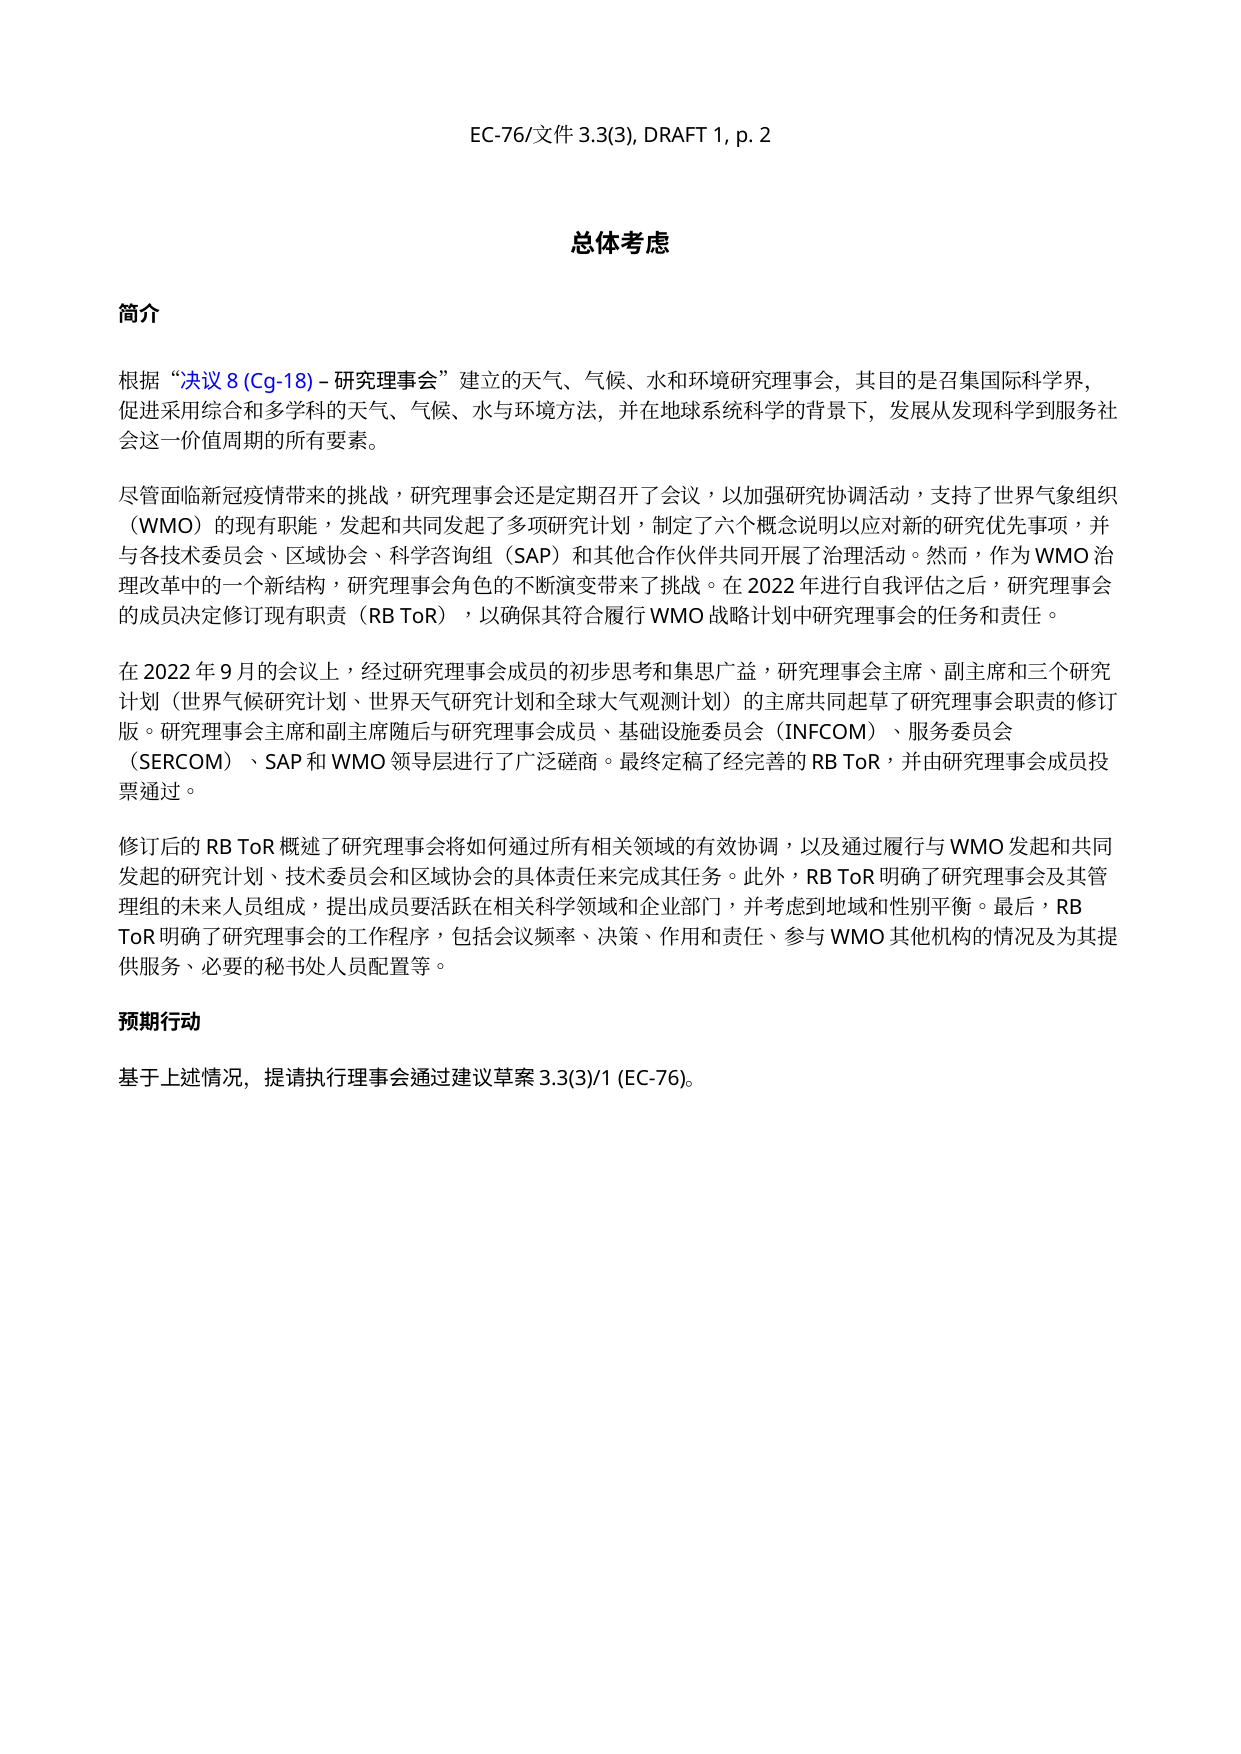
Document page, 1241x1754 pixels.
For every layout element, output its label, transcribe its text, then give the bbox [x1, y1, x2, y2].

subtitle 总体考虑 [118, 223, 1122, 259]
text 修订后的RB ToR概述了研究理事会将如何通过所有相关领域的有效协调，以及通过履行与WMO发起和共同发起的研究计划、技术委员会和区域协会的具体责任来完成其任务。此外，RB ToR明确了研究理事会及其管理组的未来人员组成，提出成员要活跃在相关科学领域和企业部门，并考虑到地域和性别平衡。最后，RB ToR明确了研究理事会的工作程序，包括会议频率、决策、作用和责任、参与WMO其他机构的情况及为其提供服务、必要的秘书处人员配置等。 [118, 830, 1122, 981]
subtitle 简介 [118, 297, 1122, 327]
text 预期行动 [118, 1006, 1122, 1036]
text 根据“决议8 (Cg-18) – 研究理事会”建立的天气、气候、水和环境研究理事会，其目的是召集国际科学界，促进采用综合和多学科的天气、气候、水与环境方法，并在地球系统科学的背景下，发展从发现科学到服务社会这一价值周期的所有要素。 [118, 365, 1122, 455]
text 基于上述情况，提请执行理事会通过建议草案3.3(3)/1 (EC-76)。 [118, 1061, 1122, 1091]
text 尽管面临新冠疫情带来的挑战，研究理事会还是定期召开了会议，以加强研究协调活动，支持了世界气象组织（WMO）的现有职能，发起和共同发起了多项研究计划，制定了六个概念说明以应对新的研究优先事项，并与各技术委员会、区域协会、科学咨询组（SAP）和其他合作伙伴共同开展了治理活动。然而，作为WMO治理改革中的一个新结构，研究理事会角色的不断演变带来了挑战。在2022年进行自我评估之后，研究理事会的成员决定修订现有职责（RB ToR），以确保其符合履行WMO战略计划中研究理事会的任务和责任。 [118, 480, 1122, 630]
text 在2022年9月的会议上，经过研究理事会成员的初步思考和集思广益，研究理事会主席、副主席和三个研究计划（世界气候研究计划、世界天气研究计划和全球大气观测计划）的主席共同起草了研究理事会职责的修订版。研究理事会主席和副主席随后与研究理事会成员、基础设施委员会（INFCOM）、服务委员会（SERCOM）、SAP和WMO领导层进行了广泛磋商。最终定稿了经完善的RB ToR，并由研究理事会成员投票通过。 [118, 655, 1122, 805]
